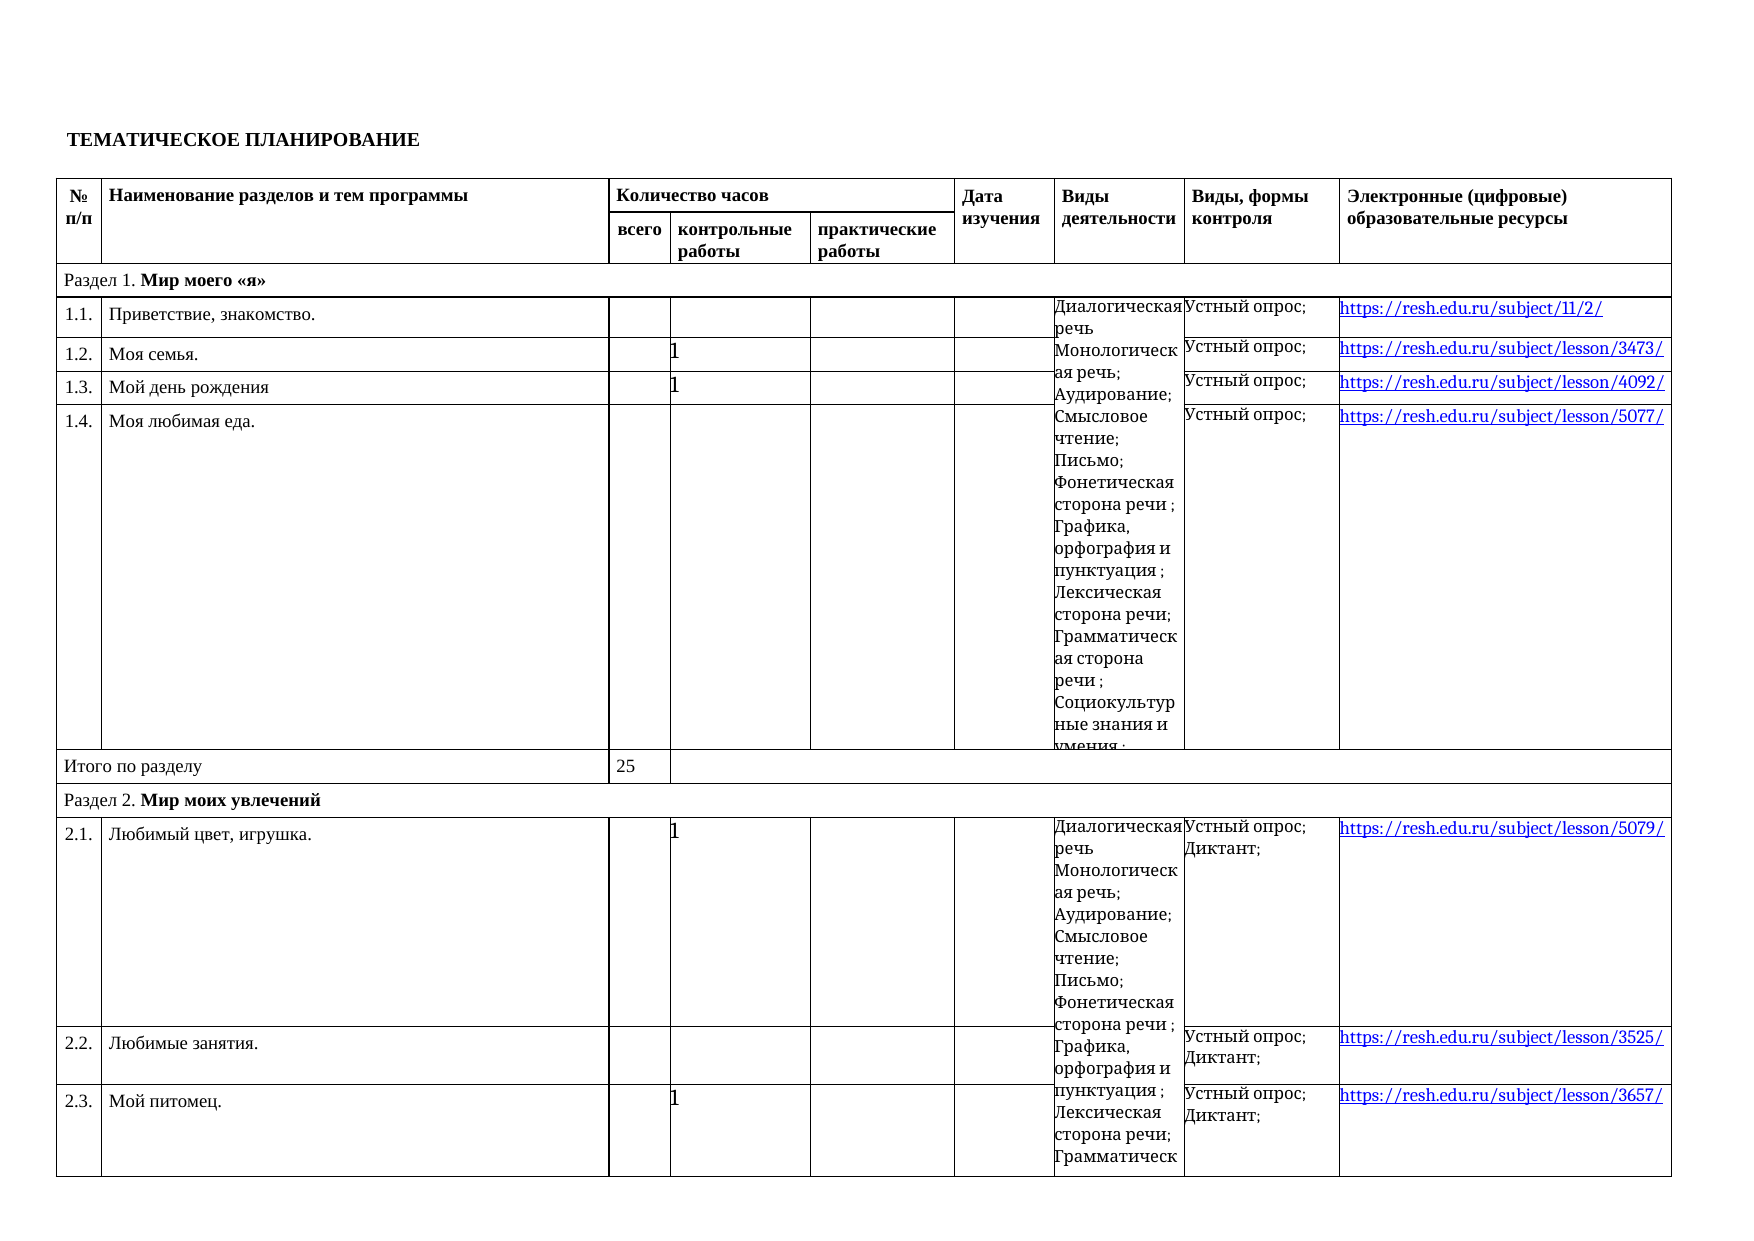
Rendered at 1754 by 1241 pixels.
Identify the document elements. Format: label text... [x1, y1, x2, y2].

table_cell [671, 750, 1671, 783]
table_cell [955, 1085, 1054, 1176]
table_cell 1.3. [57, 372, 101, 404]
table_cell практические работы [811, 213, 954, 263]
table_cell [1185, 1085, 1339, 1176]
table_cell [955, 372, 1054, 404]
table_cell Устный опрос; [1185, 338, 1339, 371]
table_cell https://resh.edu.ru/subject/lesson/5077/ [1340, 405, 1671, 749]
table_cell [610, 338, 670, 371]
table_cell Устный опрос; [1185, 298, 1339, 337]
table_cell 25 [610, 750, 670, 783]
table_cell [610, 1085, 670, 1176]
table_cell 1 [671, 338, 810, 371]
table_cell Любимые занятия. [102, 1027, 608, 1084]
table_header Виды, формы контроля [1185, 179, 1339, 263]
table_header № п/п [57, 179, 101, 263]
table_cell https://resh.edu.ru/subject/lesson/5079/ [1340, 818, 1671, 1026]
table_cell [610, 405, 670, 749]
table_cell Итого по разделу [57, 750, 608, 783]
table_cell 1 [671, 1085, 810, 1176]
table_cell Устный опрос; Диктант; [1185, 1027, 1339, 1084]
table_cell [955, 1027, 1054, 1084]
table_header Электронные (цифровые) образовательные ресурсы [1340, 179, 1671, 263]
table_header Виды деятельности [1055, 179, 1184, 263]
text ТЕМАТИЧЕСКОЕ ПЛАНИРОВАНИЕ [67, 129, 1684, 151]
table_cell Мой день рождения [102, 372, 608, 404]
table_cell Мой питомец. [102, 1085, 608, 1176]
table_cell [811, 1085, 954, 1176]
table_cell [610, 298, 670, 337]
table_cell Раздел 1. Мир моего «я» [57, 264, 1671, 296]
table_cell Приветствие, знакомство. [102, 298, 608, 337]
table_cell [811, 405, 954, 749]
table_cell [811, 372, 954, 404]
table_cell 1 [671, 818, 810, 1026]
table_cell [955, 338, 1054, 371]
table_cell [811, 1027, 954, 1084]
table_cell [671, 405, 810, 749]
table_cell [955, 405, 1054, 749]
table_cell [671, 298, 810, 337]
table_cell 2.2. [57, 1027, 101, 1084]
table_cell [955, 818, 1054, 1026]
table_cell контрольные работы [671, 213, 810, 263]
table_cell 1.1. [57, 298, 101, 337]
table_cell [811, 298, 954, 337]
table_cell всего [610, 213, 670, 263]
table_cell [955, 298, 1054, 337]
table_header Количество часов [610, 179, 954, 211]
table_cell 1 [671, 372, 810, 404]
table_cell Диалогическая речь Монологическая речь; Аудирование; Смысловое чтение; Письмо; Фонетическая сторона речи ; Графика, орфография и пунктуация ; Лексическая сторона речи; Грамматическая сторона речи ; Социокультурные знания и умения ; [1055, 818, 1184, 1176]
table_cell Устный опрос; [1185, 405, 1339, 749]
table_cell Моя любимая еда. [102, 405, 608, 749]
table_cell 1.2. [57, 338, 101, 371]
table_cell https://resh.edu.ru/subject/11/2/ https://resh.edu.ru/subject/lesson/4208/ https://resh.edu.ru/subject/lesson/4208/ https://resh.edu.ru/subject/lesson/4207/ [1340, 298, 1671, 337]
table_header Наименование разделов и тем программы [102, 179, 608, 263]
table_cell 2.1. [57, 818, 101, 1026]
table_cell [610, 372, 670, 404]
table_cell Раздел 2. Мир моих увлечений [57, 784, 1671, 817]
table_cell https://resh.edu.ru/subject/lesson/3525/ [1340, 1027, 1671, 1084]
table_cell Любимый цвет, игрушка. [102, 818, 608, 1026]
table_cell Устный опрос; Диктант; [1185, 818, 1339, 1026]
table_cell [671, 1027, 810, 1084]
table_cell [610, 1027, 670, 1084]
table_cell [811, 338, 954, 371]
table_cell 1.4. [57, 405, 101, 749]
table_cell Устный опрос; [1185, 372, 1339, 404]
table_cell https://resh.edu.ru/subject/lesson/3473/ [1340, 338, 1671, 371]
table_cell [610, 818, 670, 1026]
table_cell Диалогическая речь Монологическая речь; Аудирование; Смысловое чтение; Письмо; Фонетическая сторона речи ; Графика, орфография и пунктуация ; Лексическая сторона речи; Грамматическая сторона речи ; Социокультурные знания и умения ; [1055, 298, 1184, 749]
table_cell https://resh.edu.ru/subject/lesson/4092/ [1340, 372, 1671, 404]
table_cell https://resh.edu.ru/subject/lesson/3657/ [1340, 1085, 1671, 1176]
table_header Дата изучения [955, 179, 1054, 263]
table_cell [811, 818, 954, 1026]
table_cell 2.3. [57, 1085, 101, 1176]
table_cell Моя семья. [102, 338, 608, 371]
